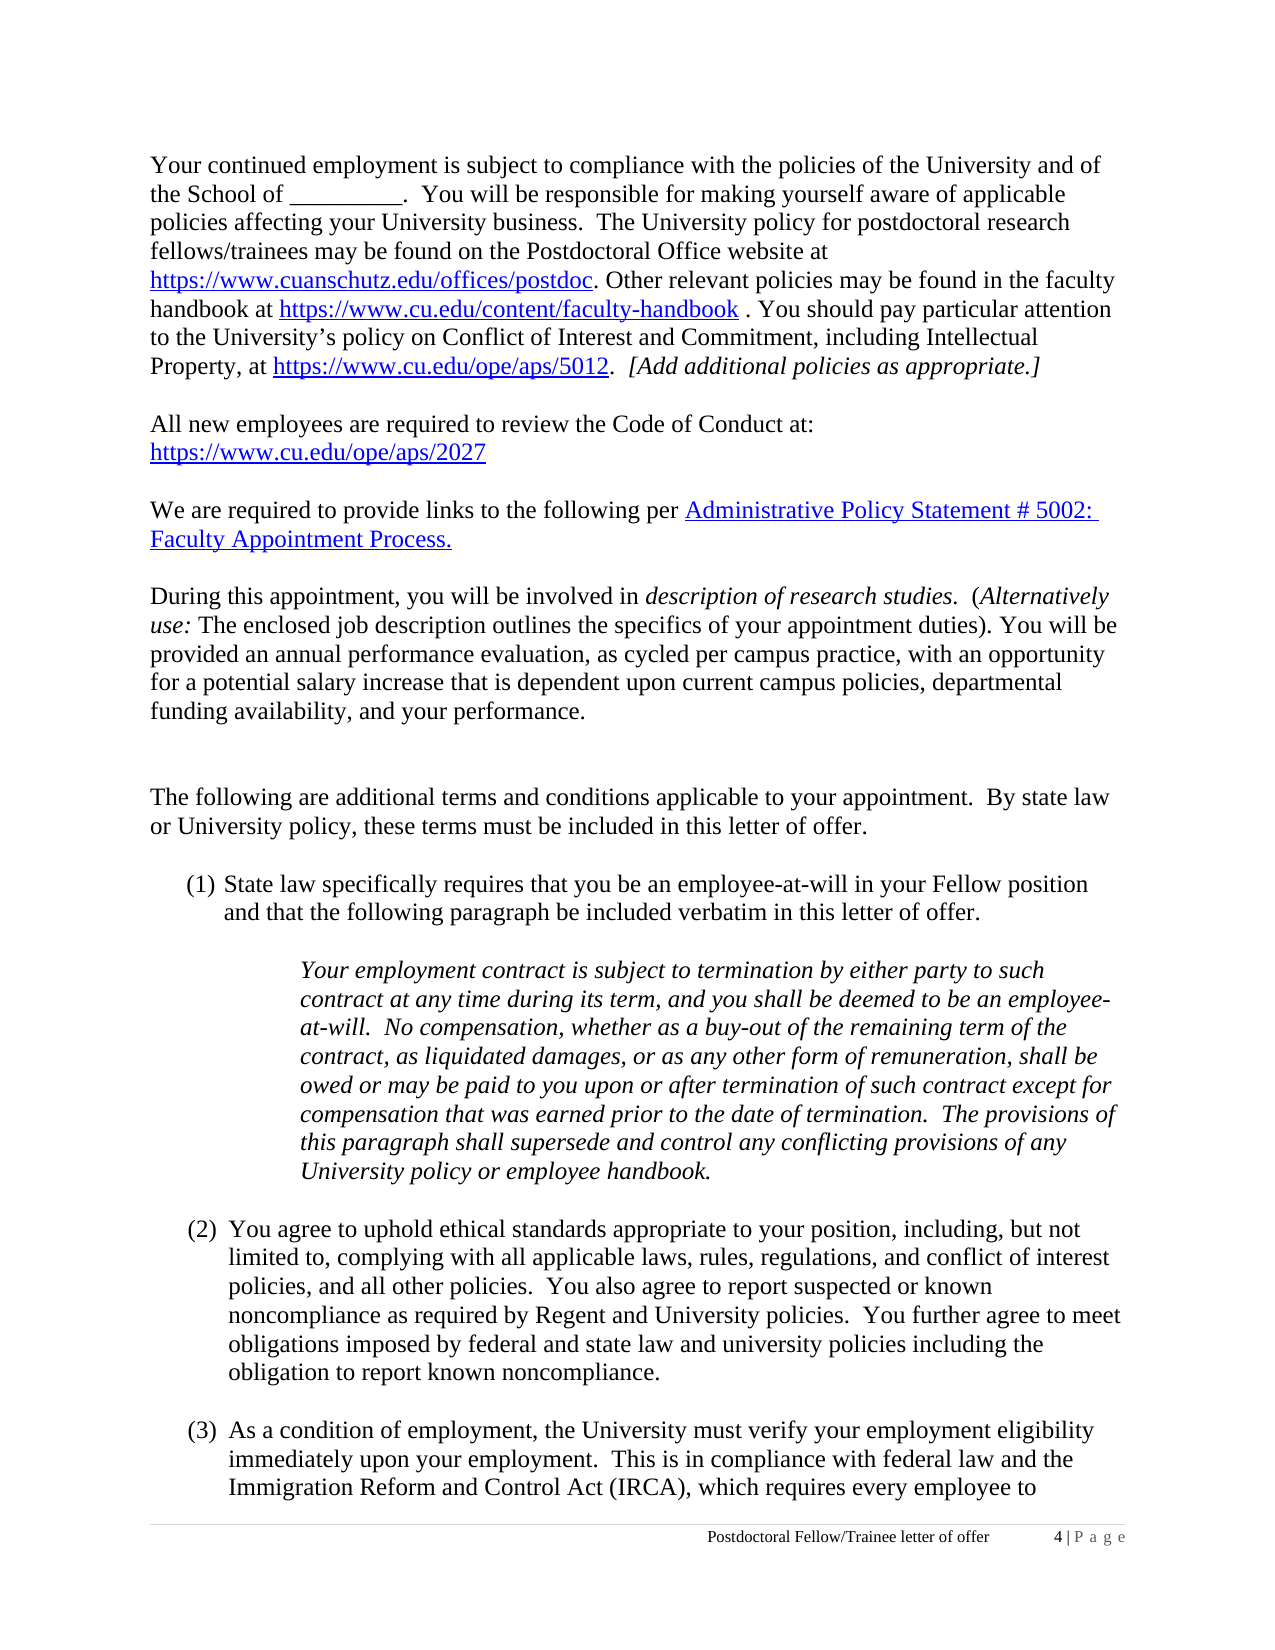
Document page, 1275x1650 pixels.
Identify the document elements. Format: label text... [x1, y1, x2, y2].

text Your employment contract is subject to termination by either party to such contract at any time during its term, and you shall be deemed to be an employee-at-will. No compensation, whether as a buy-out of the remaining term of the contract, as liquidated damages, or as any other form of remuneration, shall be owed or may be paid to you upon or after termination of such contract except for compensation that was earned prior to the date of termination. The provisions of this paragraph shall supersede and control any conflicting provisions of any University policy or employee handbook. [300, 955, 1125, 1185]
text All new employees are required to review the Code of Conduct at: https://www.cu.edu/ope/aps/2027 [150, 409, 1125, 466]
list State law specifically requires that you be an employee-at-will in your Fellow position and that the following paragraph be included verbatim in this letter of offer. [186, 869, 1125, 926]
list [187, 1415, 1125, 1501]
list You agree to uphold ethical standards appropriate to your position, including, but not limited to, complying with all applicable laws, rules, regulations, and conflict of interest policies, and all other policies. You also agree to report suspected or known noncompliance as required by Regent and University policies. You further agree to meet obligations imposed by federal and state law and university policies including the obligation to report known noncompliance. [187, 1214, 1125, 1386]
text The following are additional terms and conditions applicable to your appointment. By state law or University policy, these terms must be included in this letter of offer. [150, 782, 1125, 840]
text Your continued employment is subject to compliance with the policies of the University and of the School of _________. You will be responsible for making yourself aware of applicable policies affecting your University business. The University policy for postdoctoral research fellows/trainees may be found on the Postdoctoral Office website at https://www.cuanschutz.edu/offices/postdoc. Other relevant policies may be found in the faculty handbook at https://www.cu.edu/content/faculty-handbook . You should pay particular attention to the University’s policy on Conflict of Interest and Commitment, including Intellectual Property, at https://www.cu.edu/ope/aps/5012. [Add additional policies as appropriate.] [150, 150, 1125, 380]
text During this appointment, you will be involved in description of research studies. (Alternatively use: The enclosed job description outlines the specifics of your appointment duties). You will be provided an annual performance evaluation, as cycled per campus practice, with an opportunity for a potential salary increase that is dependent upon current campus policies, departmental funding availability, and your performance. [150, 581, 1125, 725]
text We are required to provide links to the following per Administrative Policy Statement # 5002: Faculty Appointment Process. [150, 495, 1125, 552]
